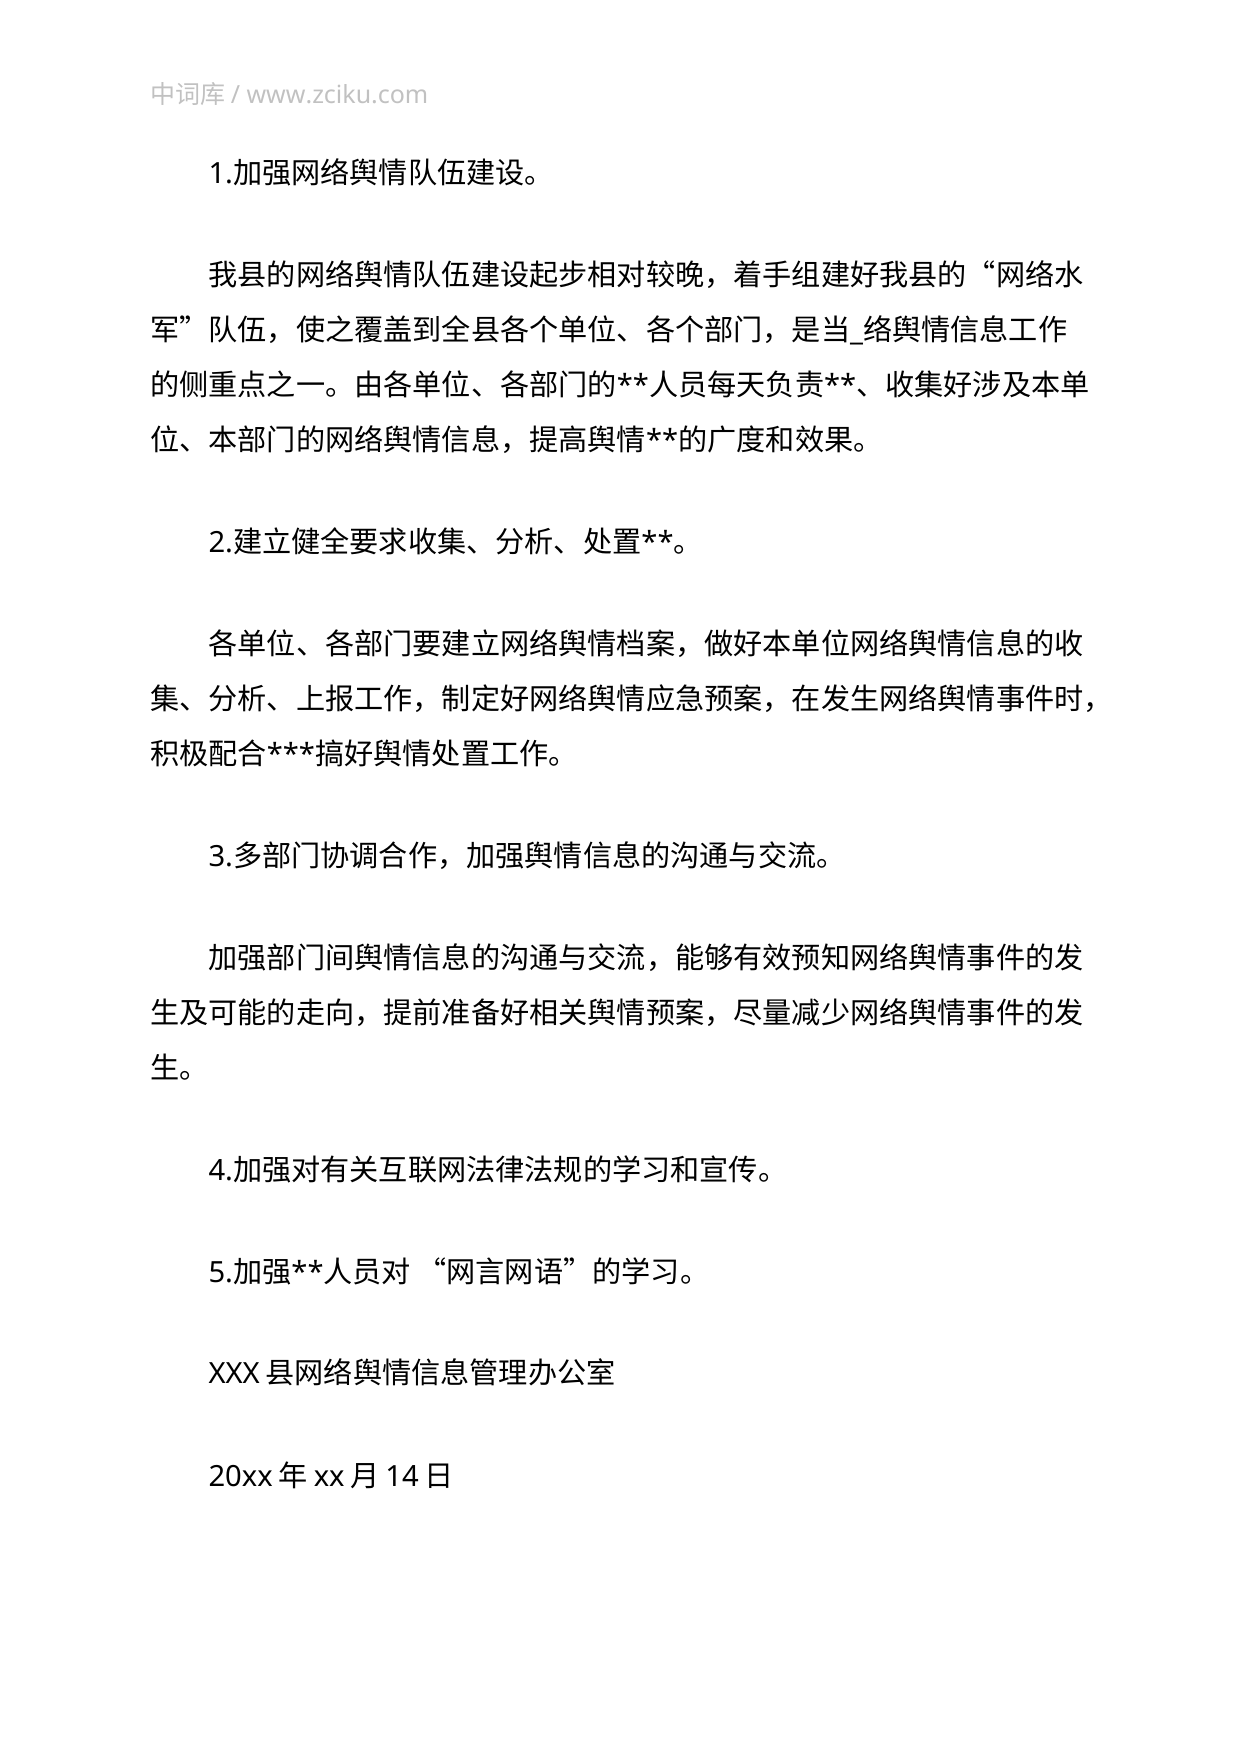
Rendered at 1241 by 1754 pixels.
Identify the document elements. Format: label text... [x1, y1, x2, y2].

text 3.多部门协调合作，加强舆情信息的沟通与交流。 [150, 833, 1090, 875]
text 2.建立健全要求收集、分析、处置**。 [150, 519, 1090, 561]
text XXX县网络舆情信息管理办公室 [150, 1350, 1090, 1392]
text 各单位、各部门要建立网络舆情档案，做好本单位网络舆情信息的收集、分析、上报工作，制定好网络舆情应急预案，在发生网络舆情事件时，积极配合***搞好舆情处置工作。 [150, 621, 1090, 773]
text 我县的网络舆情队伍建设起步相对较晚，着手组建好我县的“网络水军”队伍，使之覆盖到全县各个单位、各个部门，是当_络舆情信息工作的侧重点之一。由各单位、各部门的**人员每天负责**、收集好涉及本单位、本部门的网络舆情信息，提高舆情**的广度和效果。 [150, 252, 1090, 459]
text 1.加强网络舆情队伍建设。 [150, 150, 1090, 192]
text 4.加强对有关互联网法律法规的学习和宣传。 [150, 1146, 1090, 1188]
text 20xx年xx月14日 [150, 1452, 1090, 1494]
text 加强部门间舆情信息的沟通与交流，能够有效预知网络舆情事件的发生及可能的走向，提前准备好相关舆情预案，尽量减少网络舆情事件的发生。 [150, 934, 1090, 1087]
text 5.加强**人员对 “网言网语”的学习。 [150, 1248, 1090, 1291]
